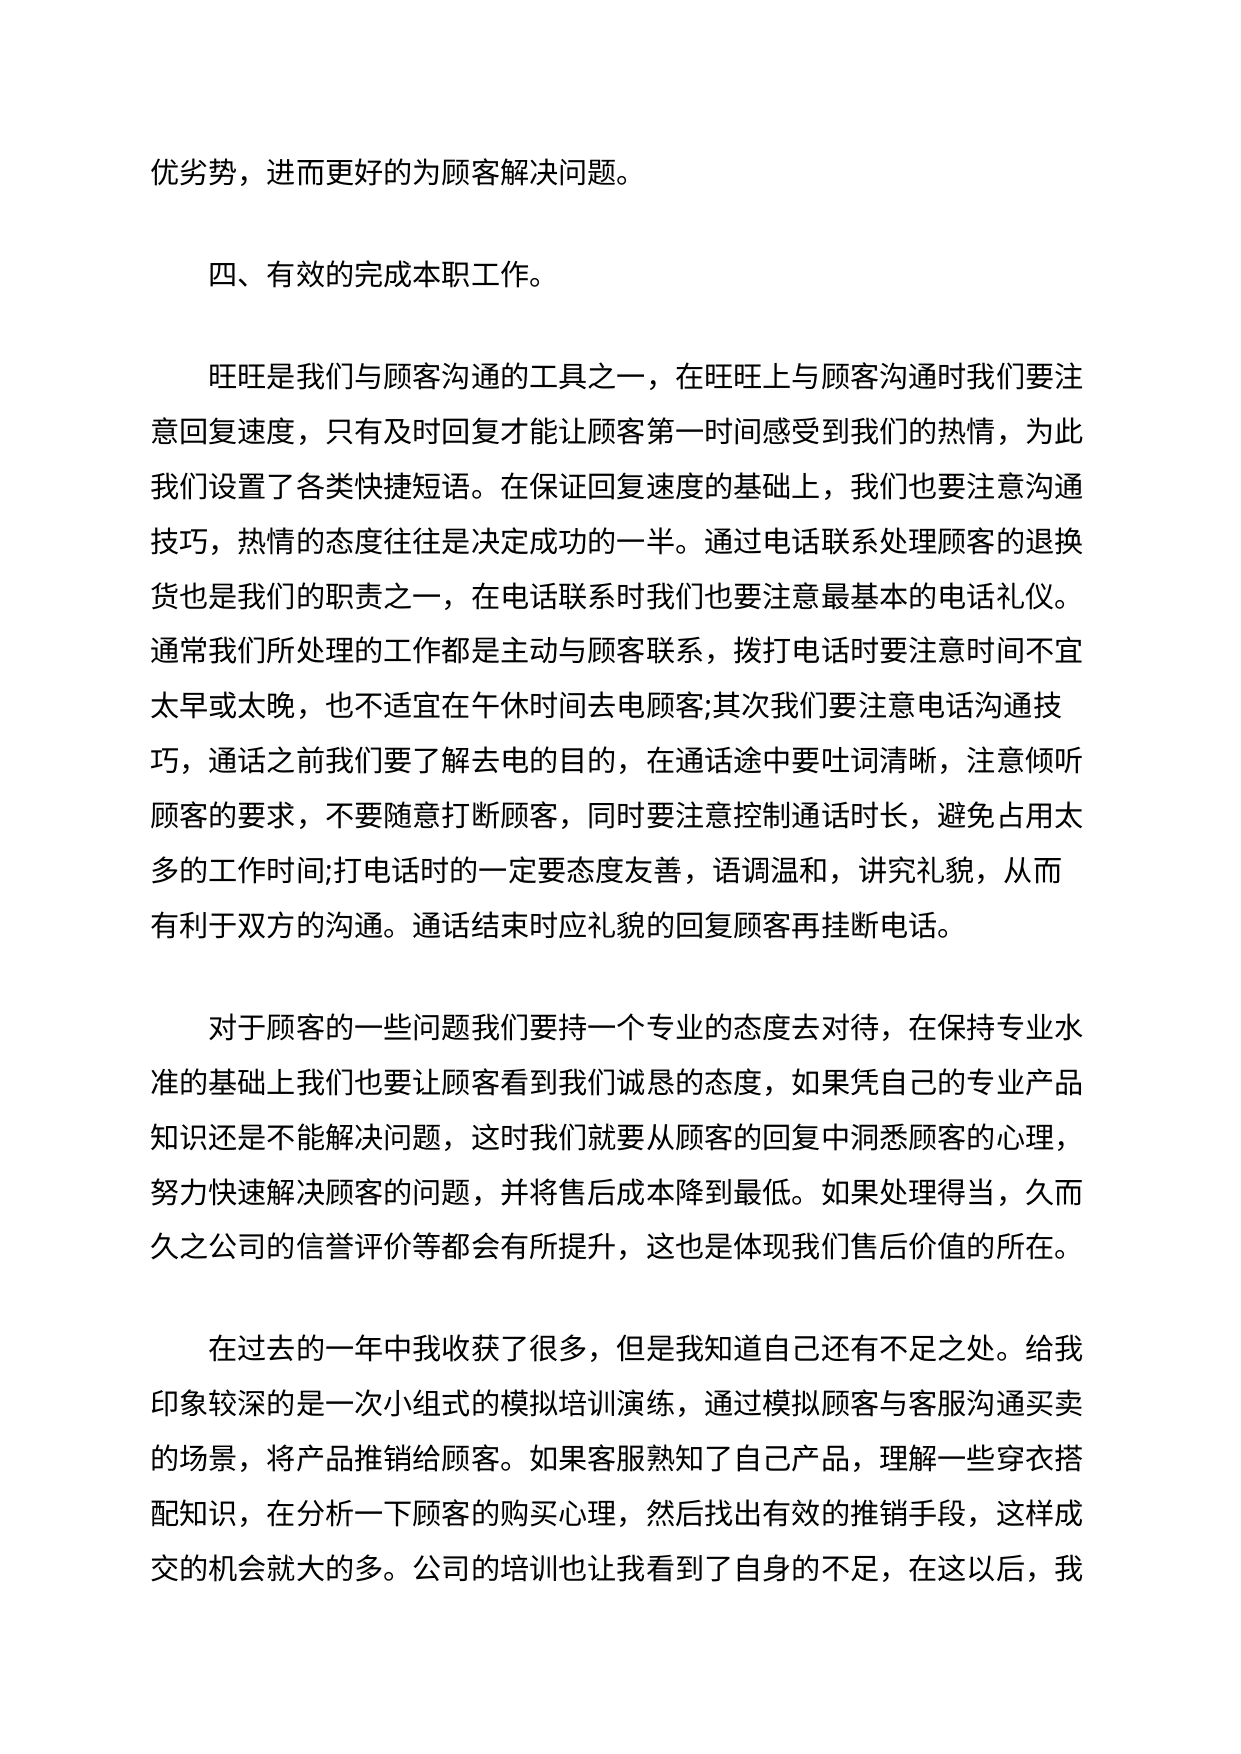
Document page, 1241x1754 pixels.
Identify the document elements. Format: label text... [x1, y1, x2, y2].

text 旺旺是我们与顾客沟通的工具之一，在旺旺上与顾客沟通时我们要注意回复速度，只有及时回复才能让顾客第一时间感受到我们的热情，为此我们设置了各类快捷短语。在保证回复速度的基础上，我们也要注意沟通技巧，热情的态度往往是决定成功的一半。通过电话联系处理顾客的退换货也是我们的职责之一，在电话联系时我们也要注意最基本的电话礼仪。通常我们所处理的工作都是主动与顾客联系，拨打电话时要注意时间不宜太早或太晚，也不适宜在午休时间去电顾客;其次我们要注意电话沟通技巧，通话之前我们要了解去电的目的，在通话途中要吐词清晰，注意倾听顾客的要求，不要随意打断顾客，同时要注意控制通话时长，避免占用太多的工作时间;打电话时的一定要态度友善，语调温和，讲究礼貌，从而有利于双方的沟通。通话结束时应礼貌的回复顾客再挂断电话。 [150, 353, 1090, 945]
text 对于顾客的一些问题我们要持一个专业的态度去对待，在保持专业水准的基础上我们也要让顾客看到我们诚恳的态度，如果凭自己的专业产品知识还是不能解决问题，这时我们就要从顾客的回复中洞悉顾客的心理，努力快速解决顾客的问题，并将售后成本降到最低。如果处理得当，久而久之公司的信誉评价等都会有所提升，这也是体现我们售后价值的所在。 [150, 1004, 1090, 1266]
text 四、有效的完成本职工作。 [150, 252, 1090, 294]
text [150, 1326, 1090, 1588]
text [150, 150, 1090, 192]
